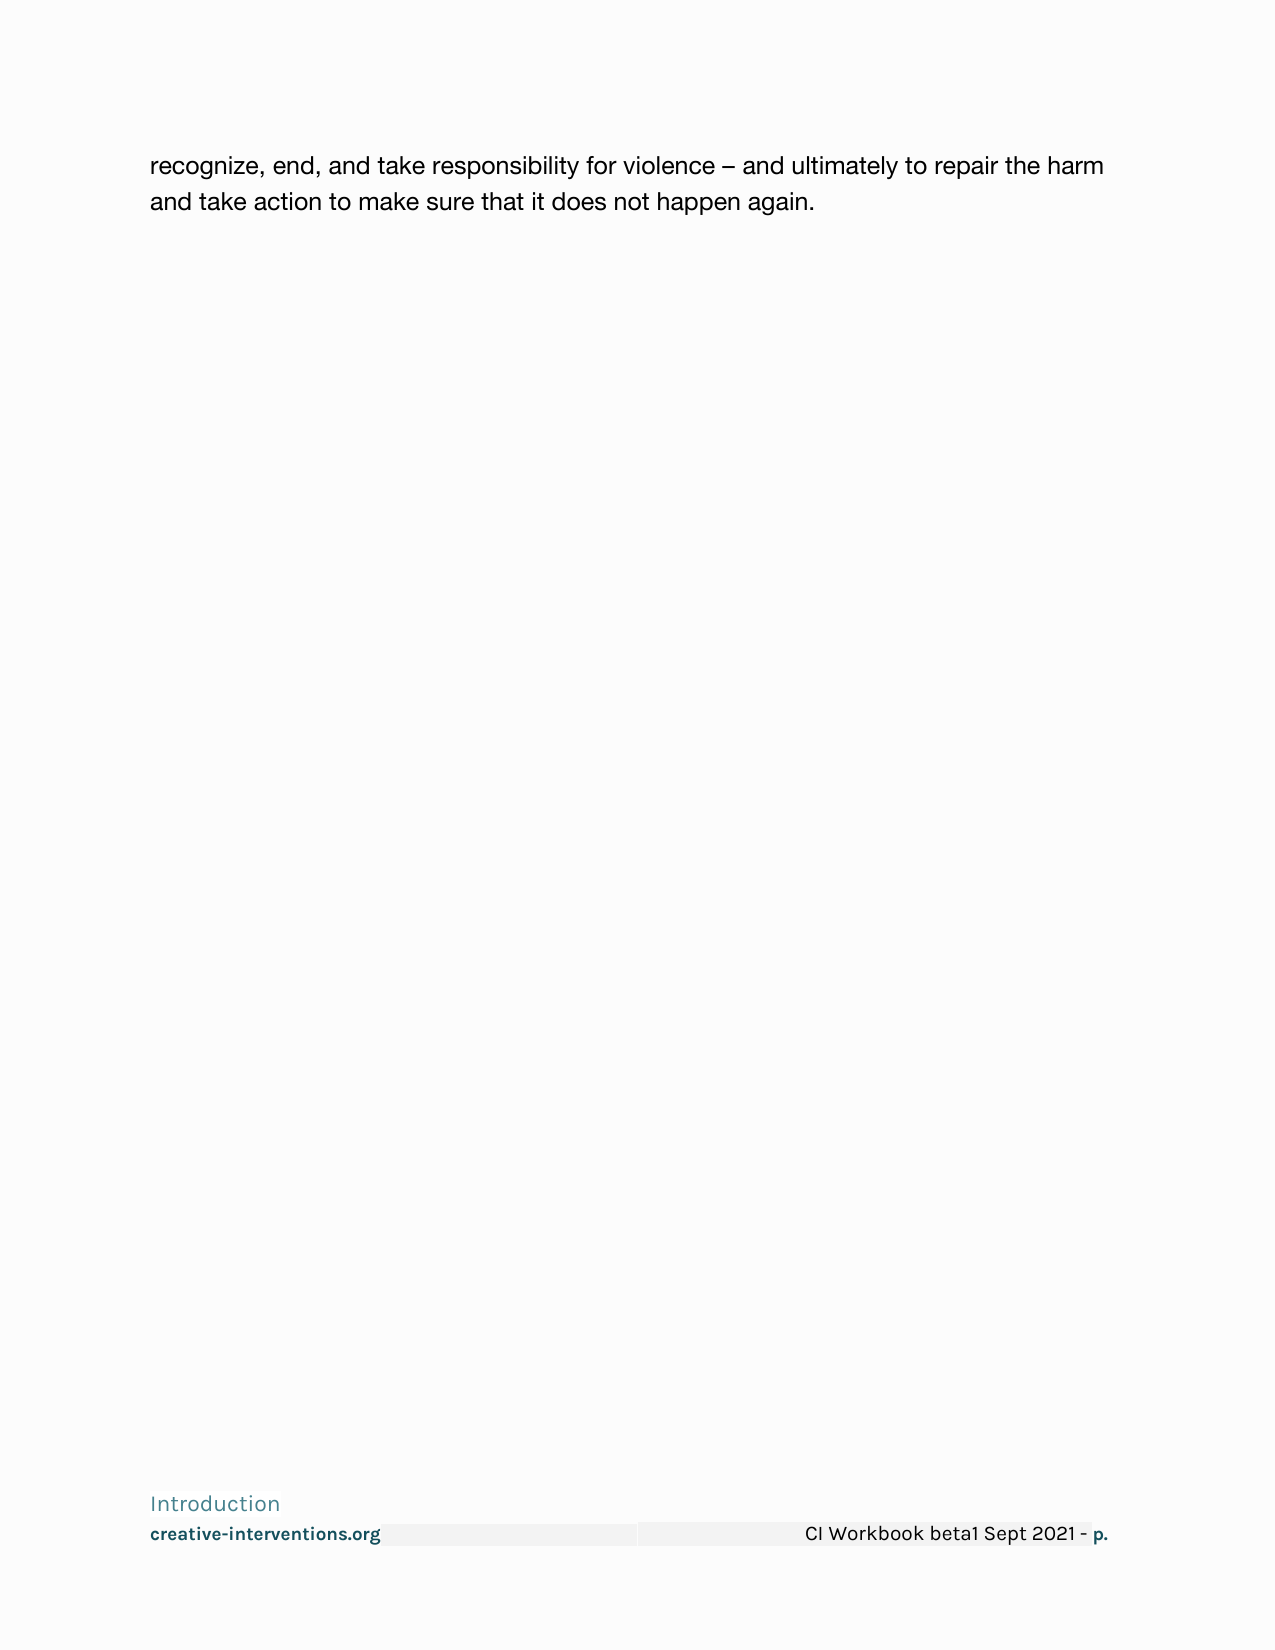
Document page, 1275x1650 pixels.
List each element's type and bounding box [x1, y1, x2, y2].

text [150, 150, 1125, 218]
